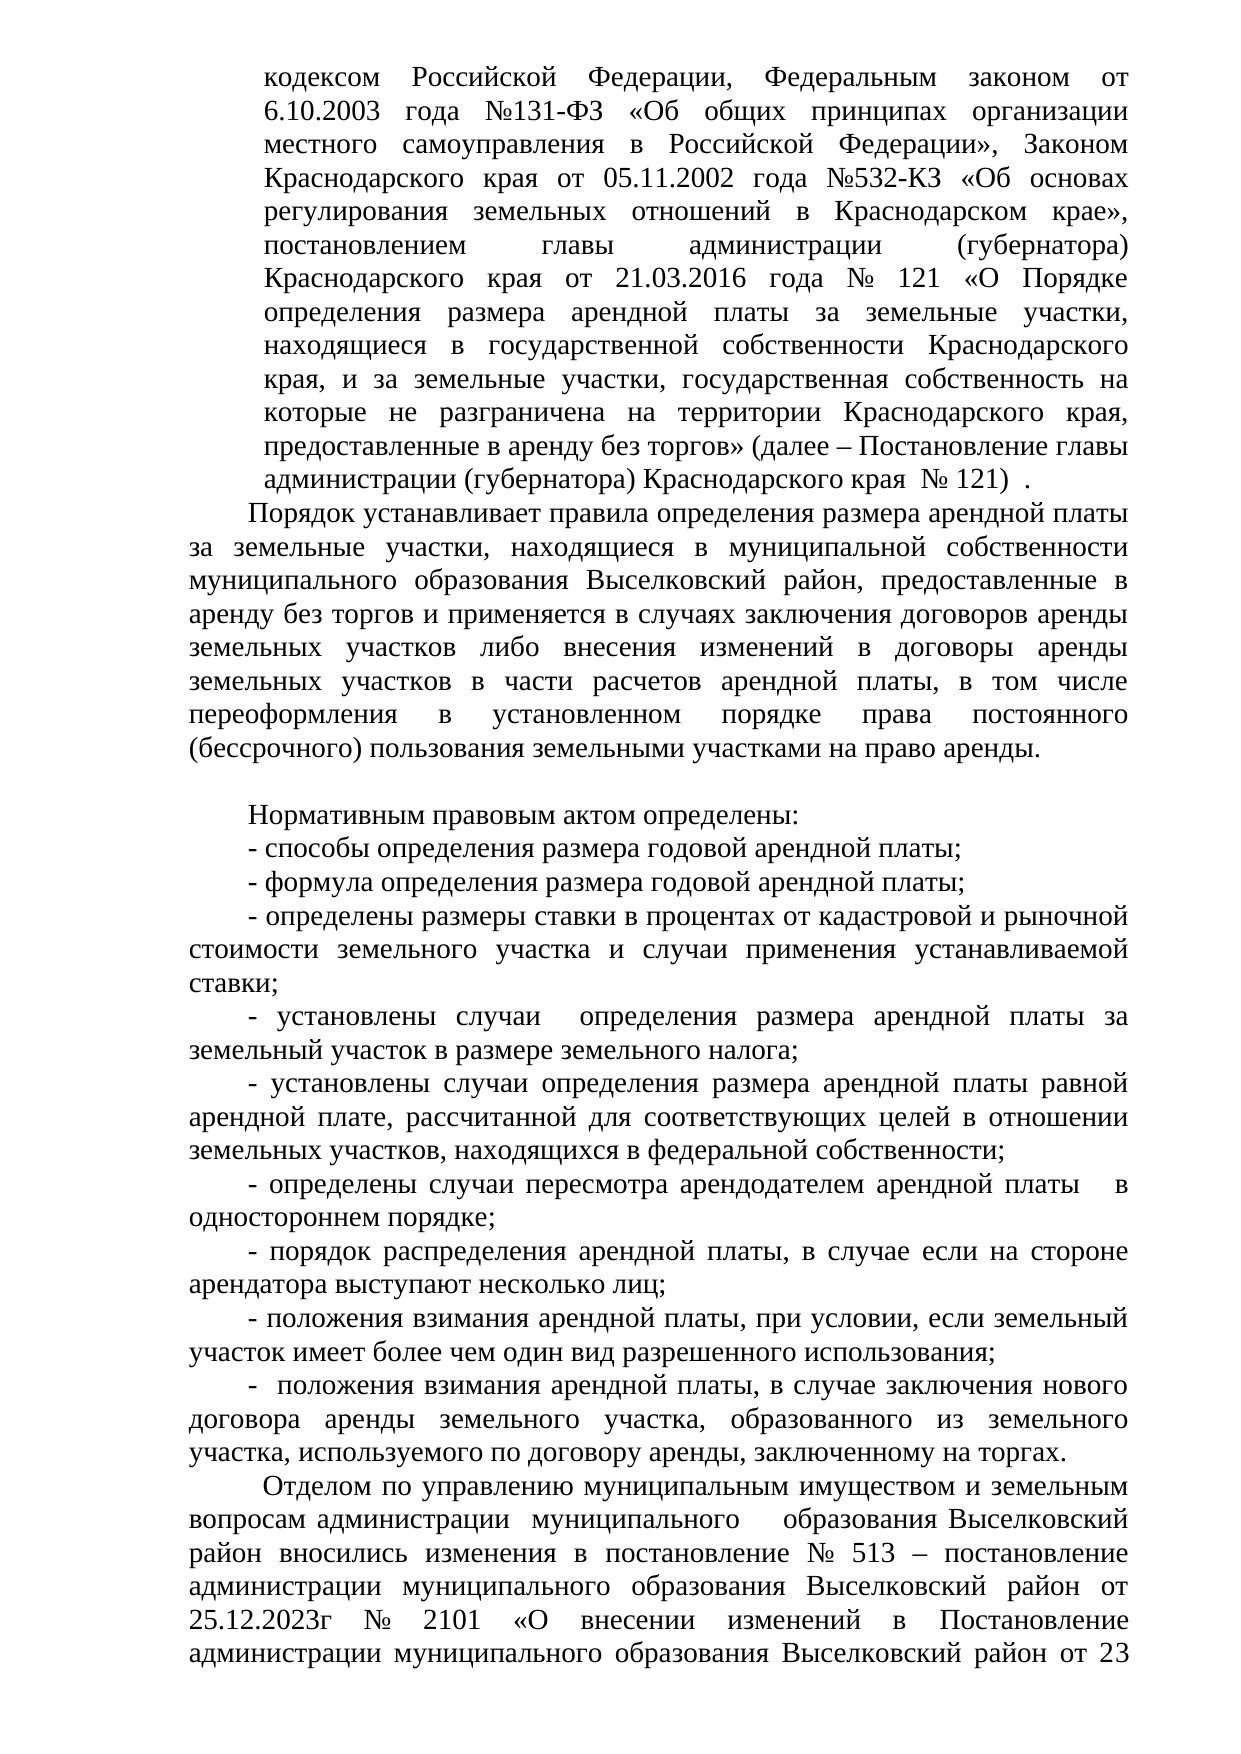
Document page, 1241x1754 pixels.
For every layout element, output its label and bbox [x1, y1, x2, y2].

table_cell [177, 59, 1140, 1669]
